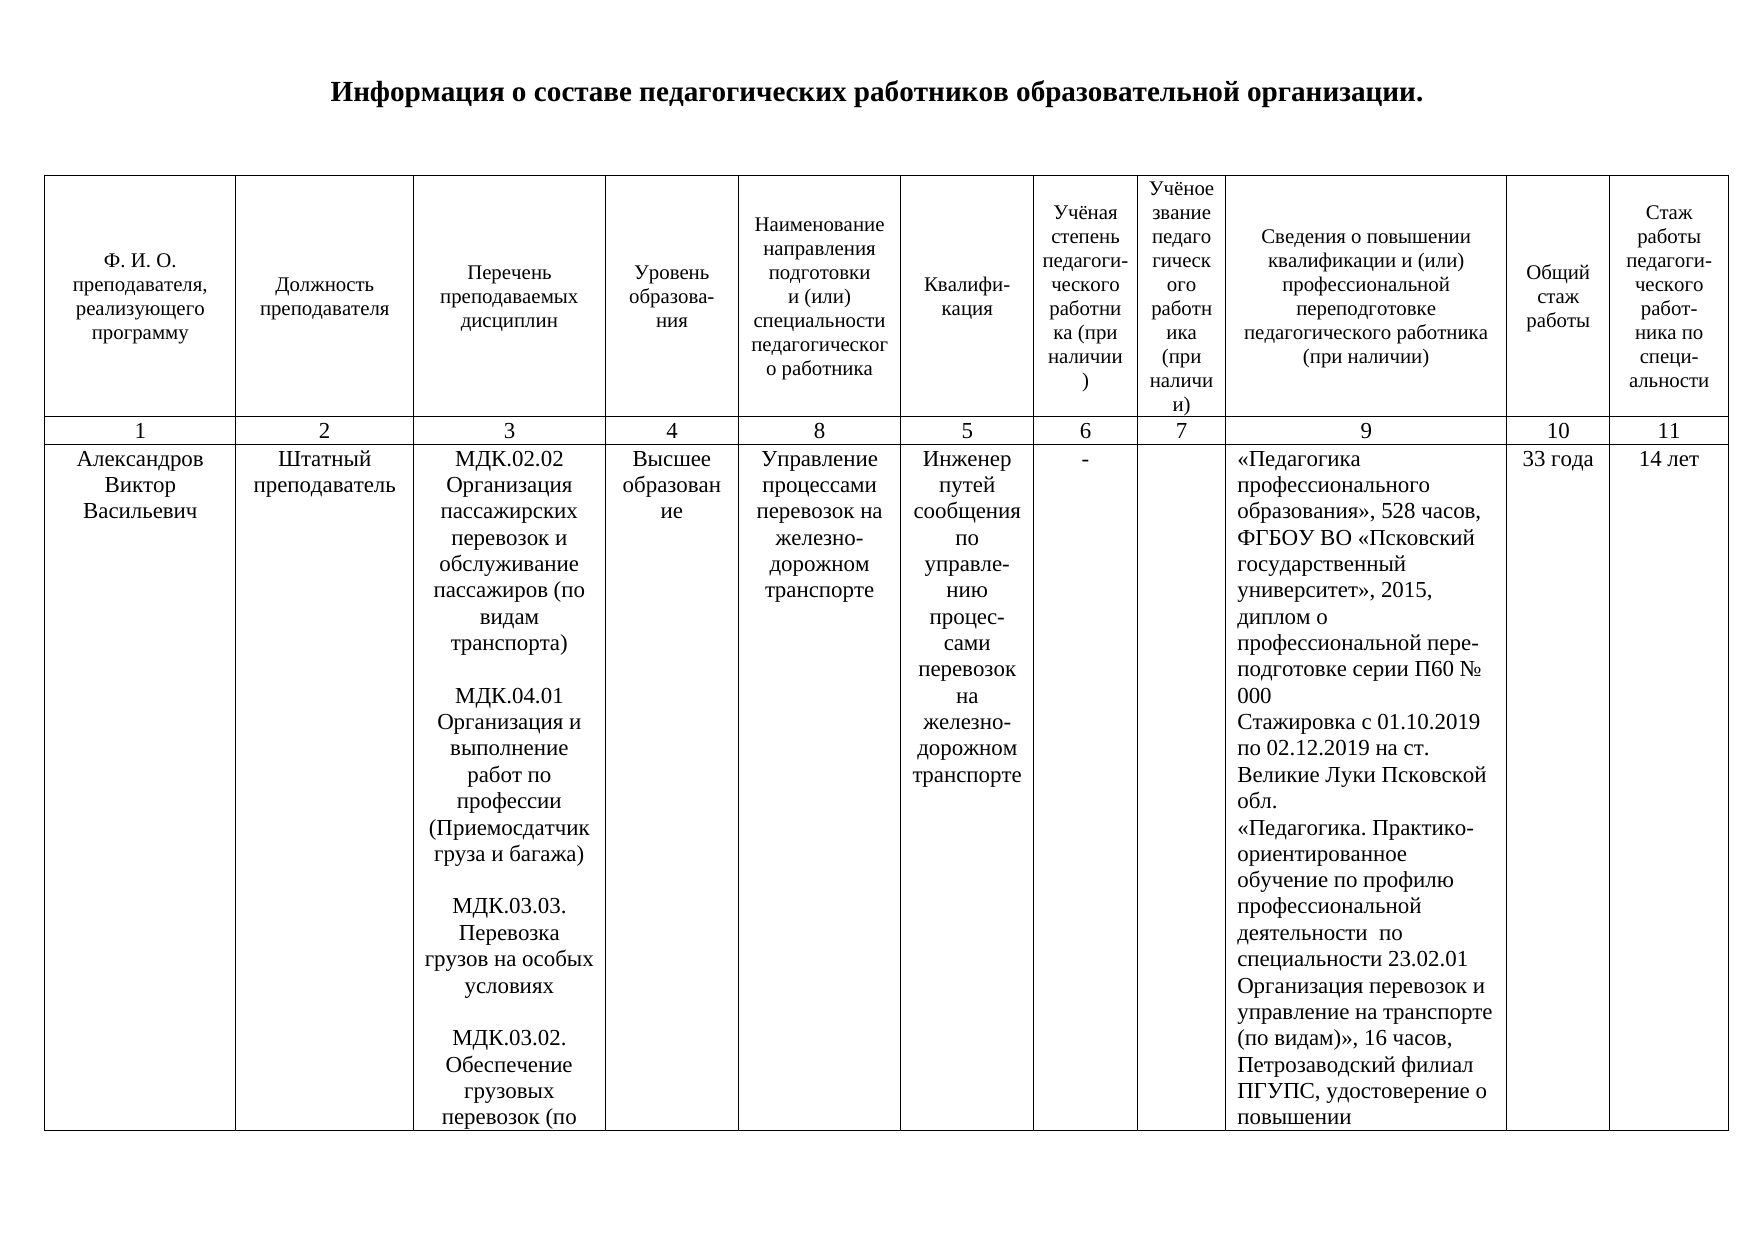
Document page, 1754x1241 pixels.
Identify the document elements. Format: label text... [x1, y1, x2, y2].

table_cell 11 [1610, 417, 1728, 443]
table_cell 10 [1507, 417, 1609, 443]
table_header Перечень преподаваемых дисциплин [414, 176, 605, 416]
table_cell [1226, 445, 1506, 1130]
table_cell 2 [236, 417, 413, 443]
table_cell 8 [739, 417, 900, 443]
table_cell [739, 445, 900, 1130]
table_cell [236, 445, 413, 1130]
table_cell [414, 445, 605, 1130]
table_cell 6 [1034, 417, 1137, 443]
table_cell 7 [1138, 417, 1225, 443]
text Информация о составе педагогических работников образовательной организации. [59, 74, 1695, 107]
table_header Общий стаж работы [1507, 176, 1609, 416]
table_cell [901, 445, 1033, 1130]
table_cell 5 [901, 417, 1033, 443]
table_cell [1138, 445, 1225, 1130]
table_cell 3 [414, 417, 605, 443]
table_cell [45, 445, 235, 1130]
table_header Учёная степень педагоги-ческого работни ка (при наличии) [1034, 176, 1137, 416]
table_header Должность преподавателя [236, 176, 413, 416]
table_header Квалифи- кация [901, 176, 1033, 416]
table_header Сведения о повышении квалификации и (или) профессиональной переподготовке педагогического работника (при наличии) [1226, 176, 1506, 416]
table_cell Высшее образование [606, 445, 738, 1130]
table_header Стаж работы педагоги-ческого работ- ника по специ-альности [1610, 176, 1728, 416]
table_header Наименование направления подготовки и (или) специальности педагогического работника [739, 176, 900, 416]
table_header Уровень образова- ния [606, 176, 738, 416]
table_cell 1 [45, 417, 235, 443]
table_header Ф. И. О. преподавателя, реализующего программу [45, 176, 235, 416]
table_cell 33 года [1507, 445, 1609, 1130]
table_cell 9 [1226, 417, 1506, 443]
table_cell 14 лет [1610, 445, 1728, 1130]
table_header Учёное звание педагогического работника (при наличии) [1138, 176, 1225, 416]
table_cell - [1034, 445, 1137, 1130]
table_cell 4 [606, 417, 738, 443]
